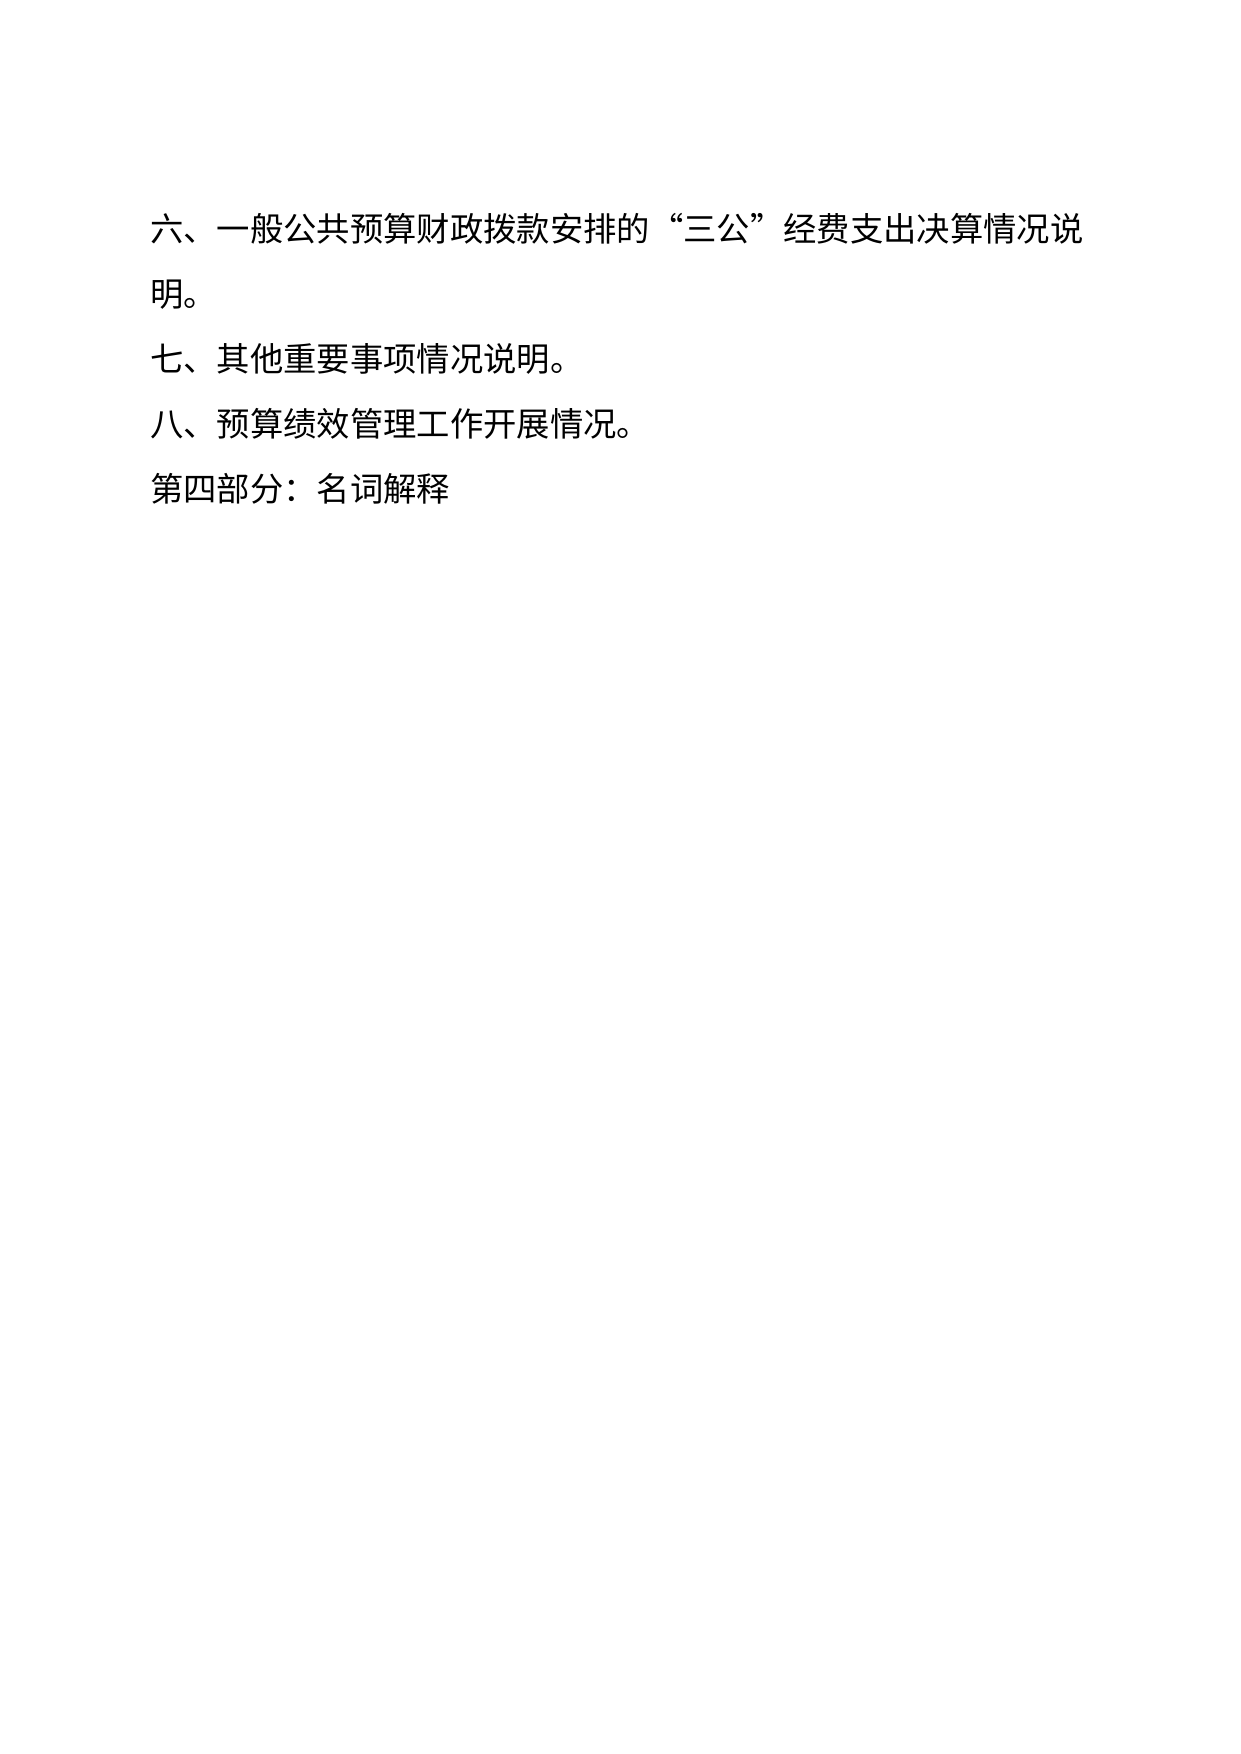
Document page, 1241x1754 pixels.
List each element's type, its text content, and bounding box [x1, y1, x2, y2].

text 八、预算绩效管理工作开展情况。 [150, 389, 1090, 454]
text 第四部分：名词解释 [150, 454, 1090, 519]
text 六、一般公共预算财政拨款安排的“三公”经费支出决算情况说明。 [150, 194, 1090, 324]
text 七、其他重要事项情况说明。 [150, 324, 1090, 389]
